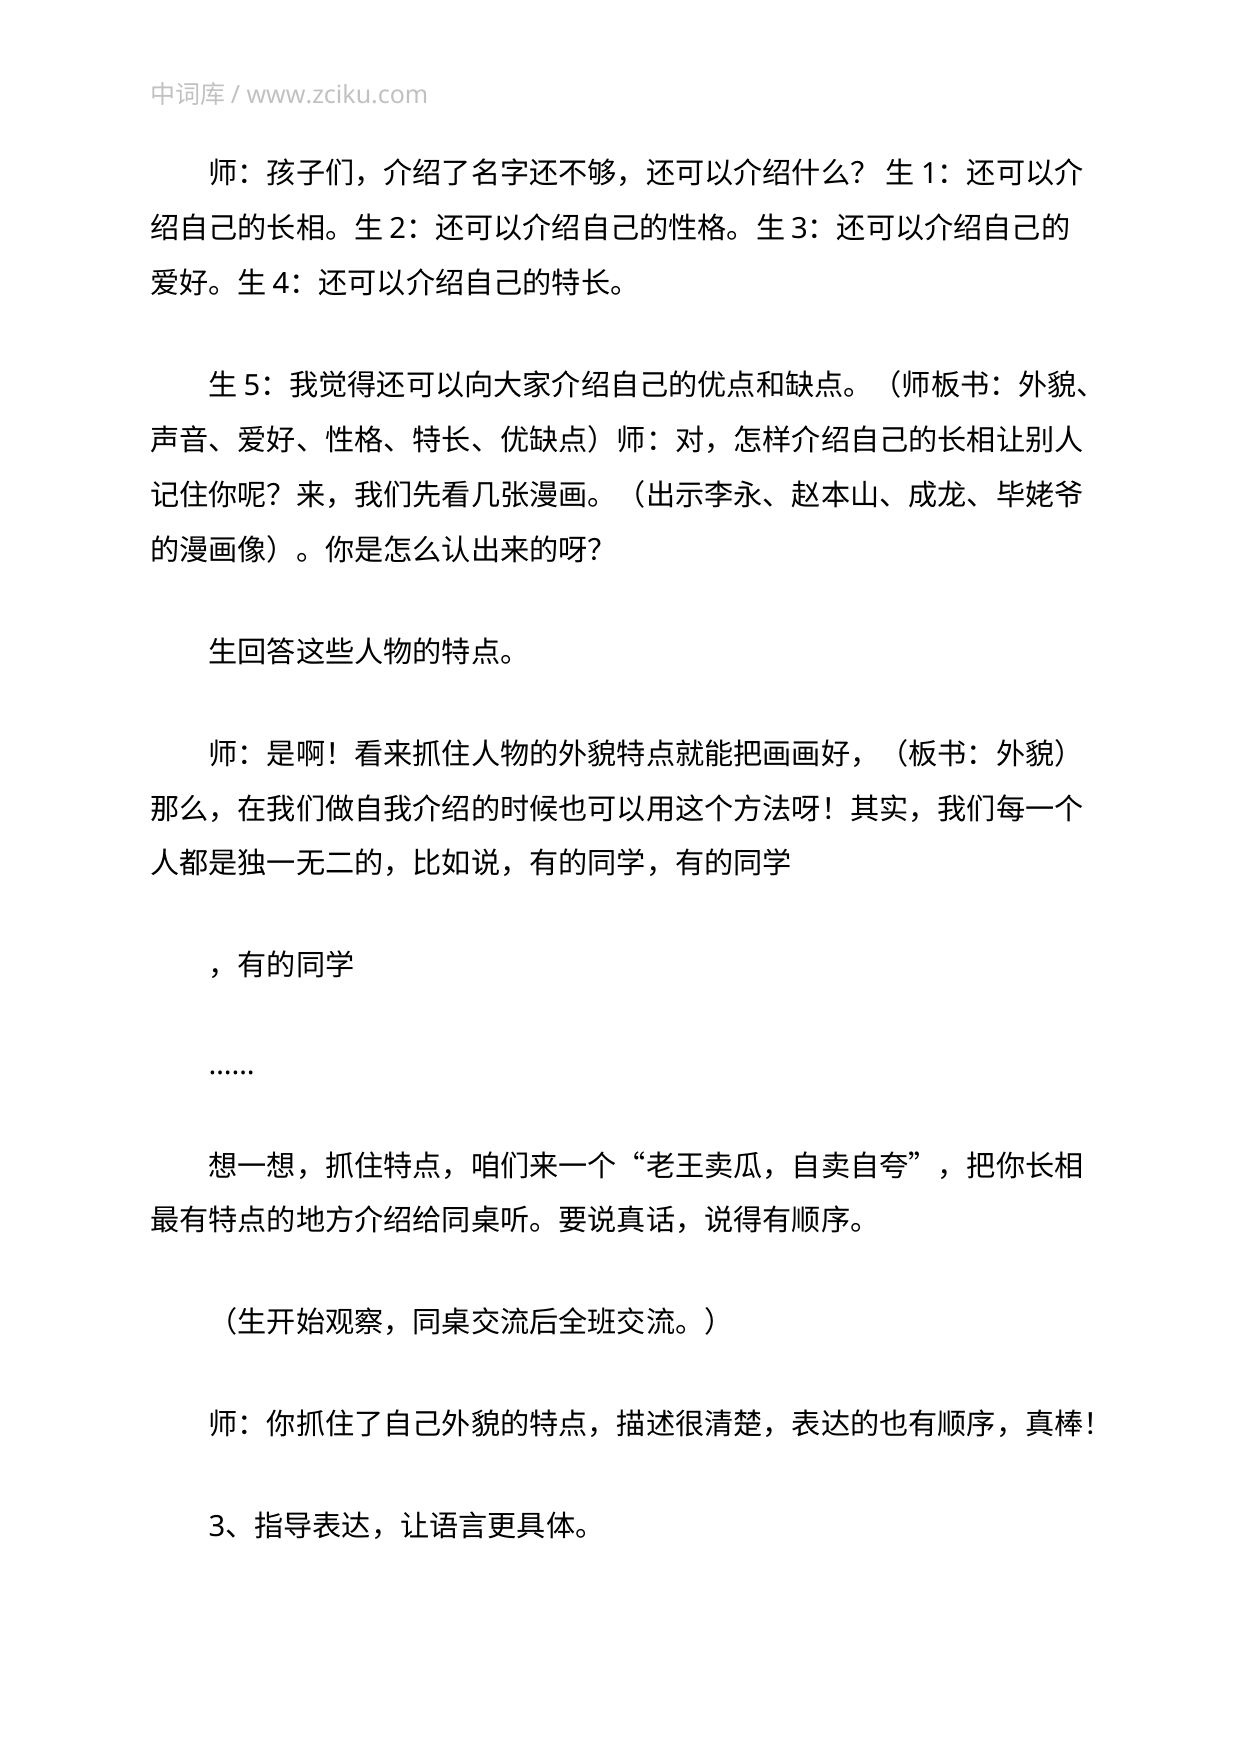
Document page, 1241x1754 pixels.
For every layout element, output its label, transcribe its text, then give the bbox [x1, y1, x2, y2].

text 师：是啊！看来抓住人物的外貌特点就能把画画好，（板书：外貌）那么，在我们做自我介绍的时候也可以用这个方法呀！其实，我们每一个人都是独一无二的，比如说，有的同学，有的同学 [150, 730, 1090, 882]
text 生5：我觉得还可以向大家介绍自己的优点和缺点。（师板书：外貌、声音、爱好、性格、特长、优缺点）师：对，怎样介绍自己的长相让别人记住你呢？来，我们先看几张漫画。（出示李永、赵本山、成龙、毕姥爷的漫画像）。你是怎么认出来的呀？ [150, 362, 1090, 569]
text 想一想，抓住特点，咱们来一个“老王卖瓜，自卖自夸”，把你长相最有特点的地方介绍给同桌听。要说真话，说得有顺序。 [150, 1142, 1090, 1239]
text 师：你抓住了自己外貌的特点，描述很清楚，表达的也有顺序，真棒！ [150, 1401, 1090, 1443]
text 3、指导表达，让语言更具体。 [150, 1502, 1090, 1545]
text …… [150, 1044, 1090, 1083]
text ，有的同学 [150, 942, 1090, 984]
text 生回答这些人物的特点。 [150, 628, 1090, 671]
text （生开始观察，同桌交流后全班交流。） [150, 1299, 1090, 1341]
text 师：孩子们，介绍了名字还不够，还可以介绍什么？ 生1：还可以介绍自己的长相。生2：还可以介绍自己的性格。生3：还可以介绍自己的爱好。生4：还可以介绍自己的特长。 [150, 150, 1090, 302]
